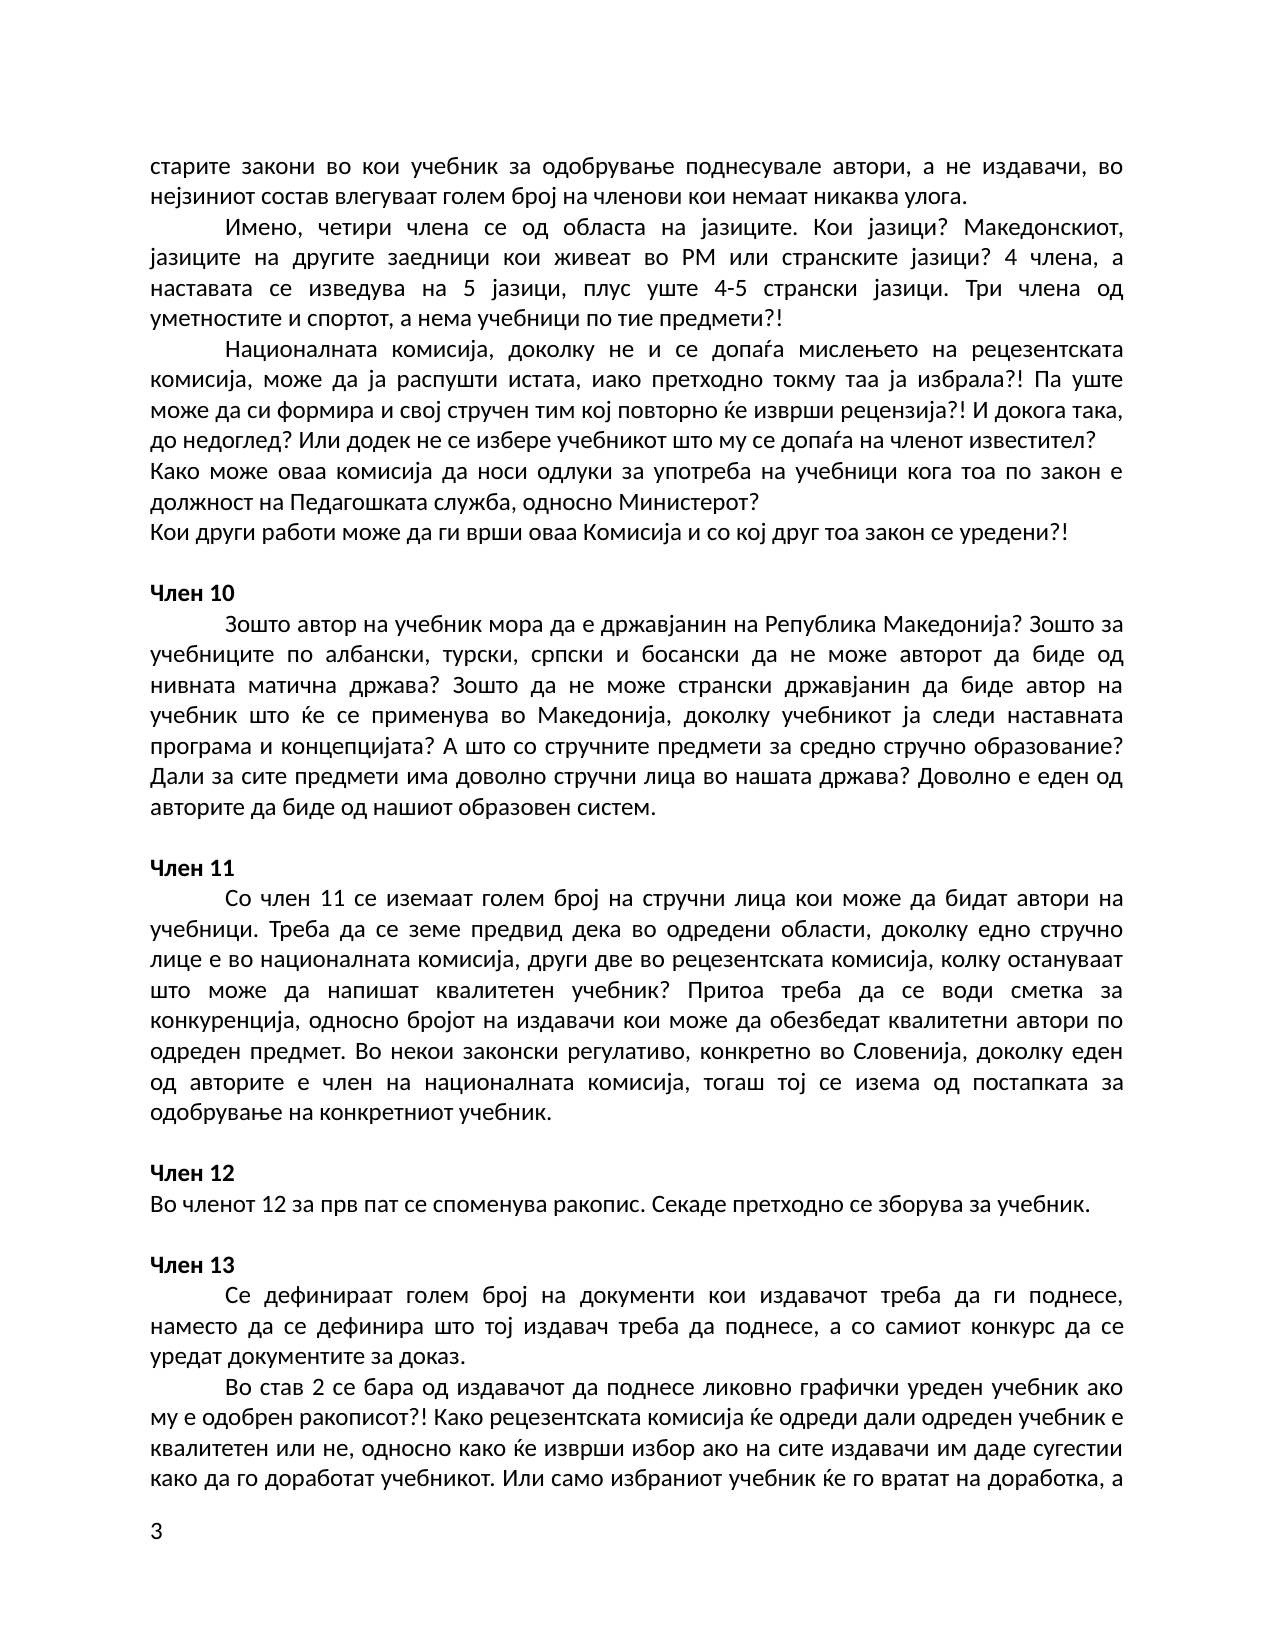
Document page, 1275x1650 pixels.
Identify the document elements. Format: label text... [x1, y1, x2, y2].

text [150, 1371, 1125, 1493]
text Со член 11 се иземаат голем број на стручни лица кои може да бидат автори на учебници. Треба да се земе предвид дека во одредени области, доколку едно стручно лице е во националната комисија, други две во рецезентската комисија, колку остануваат што може да напишат квалитетен учебник? Притоа треба да се води сметка за конкуренција, односно бројот на издавачи кои може да обезбедат квалитетни автори по одреден предмет. Во некои законски регулативо, конкретно во Словенија, доколку еден од авторите е член на националната комисија, тогаш тој се изема од постапката за одобрување на конкретниот учебник. [150, 882, 1125, 1127]
text Како може оваа комисија да носи одлуки за употреба на учебници кога тоа по закон е должност на Педагошката служба, односно Министерот? [150, 455, 1125, 516]
text Член 10 [150, 577, 1125, 608]
text Во членот 12 за прв пат се споменува ракопис. Секаде претходно се зборува за учебник. [150, 1188, 1125, 1218]
text Националната комисија, доколку не и се допаѓа мислењето на рецезентската комисија, може да ја распушти истата, иако претходно токму таа ја избрала?! Па уште може да си формира и свој стручен тим кој повторно ќе изврши рецензија?! И докога така, до недоглед? Или додек не се избере учебникот што му се допаѓа на членот известител? [150, 333, 1125, 455]
text Кои други работи може да ги врши оваа Комисија и со кој друг тоа закон се уредени?! [150, 516, 1125, 547]
text Член 13 [150, 1249, 1125, 1279]
text Член 11 [150, 852, 1125, 882]
text Зошто автор на учебник мора да е државјанин на Република Македонија? Зошто за учебниците по албански, турски, српски и босански да не може авторот да биде од нивната матична држава? Зошто да не може странски државјанин да биде автор на учебник што ќе се применува во Македонија, доколку учебникот ја следи наставната програма и концепцијата? А што со стручните предмети за средно стручно образование? Дали за сите предмети има доволно стручни лица во нашата држава? Доволно е еден од авторите да биде од нашиот образовен систем. [150, 608, 1125, 821]
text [150, 150, 1125, 211]
text Се дефинираат голем број на документи кои издавачот треба да ги поднесе, наместо да се дефинира што тој издавач треба да поднесе, а со самиот конкурс да се уредат документите за доказ. [150, 1279, 1125, 1371]
text Член 12 [150, 1157, 1125, 1188]
text Имено, четири члена се од областа на јазиците. Кои јазици? Македонскиот, јазиците на другите заедници кои живеат во РМ или странските јазици? 4 члена, а наставата се изведува на 5 јазици, плус уште 4-5 странски јазици. Три члена од уметностите и спортот, а нема учебници по тие предмети?! [150, 211, 1125, 333]
